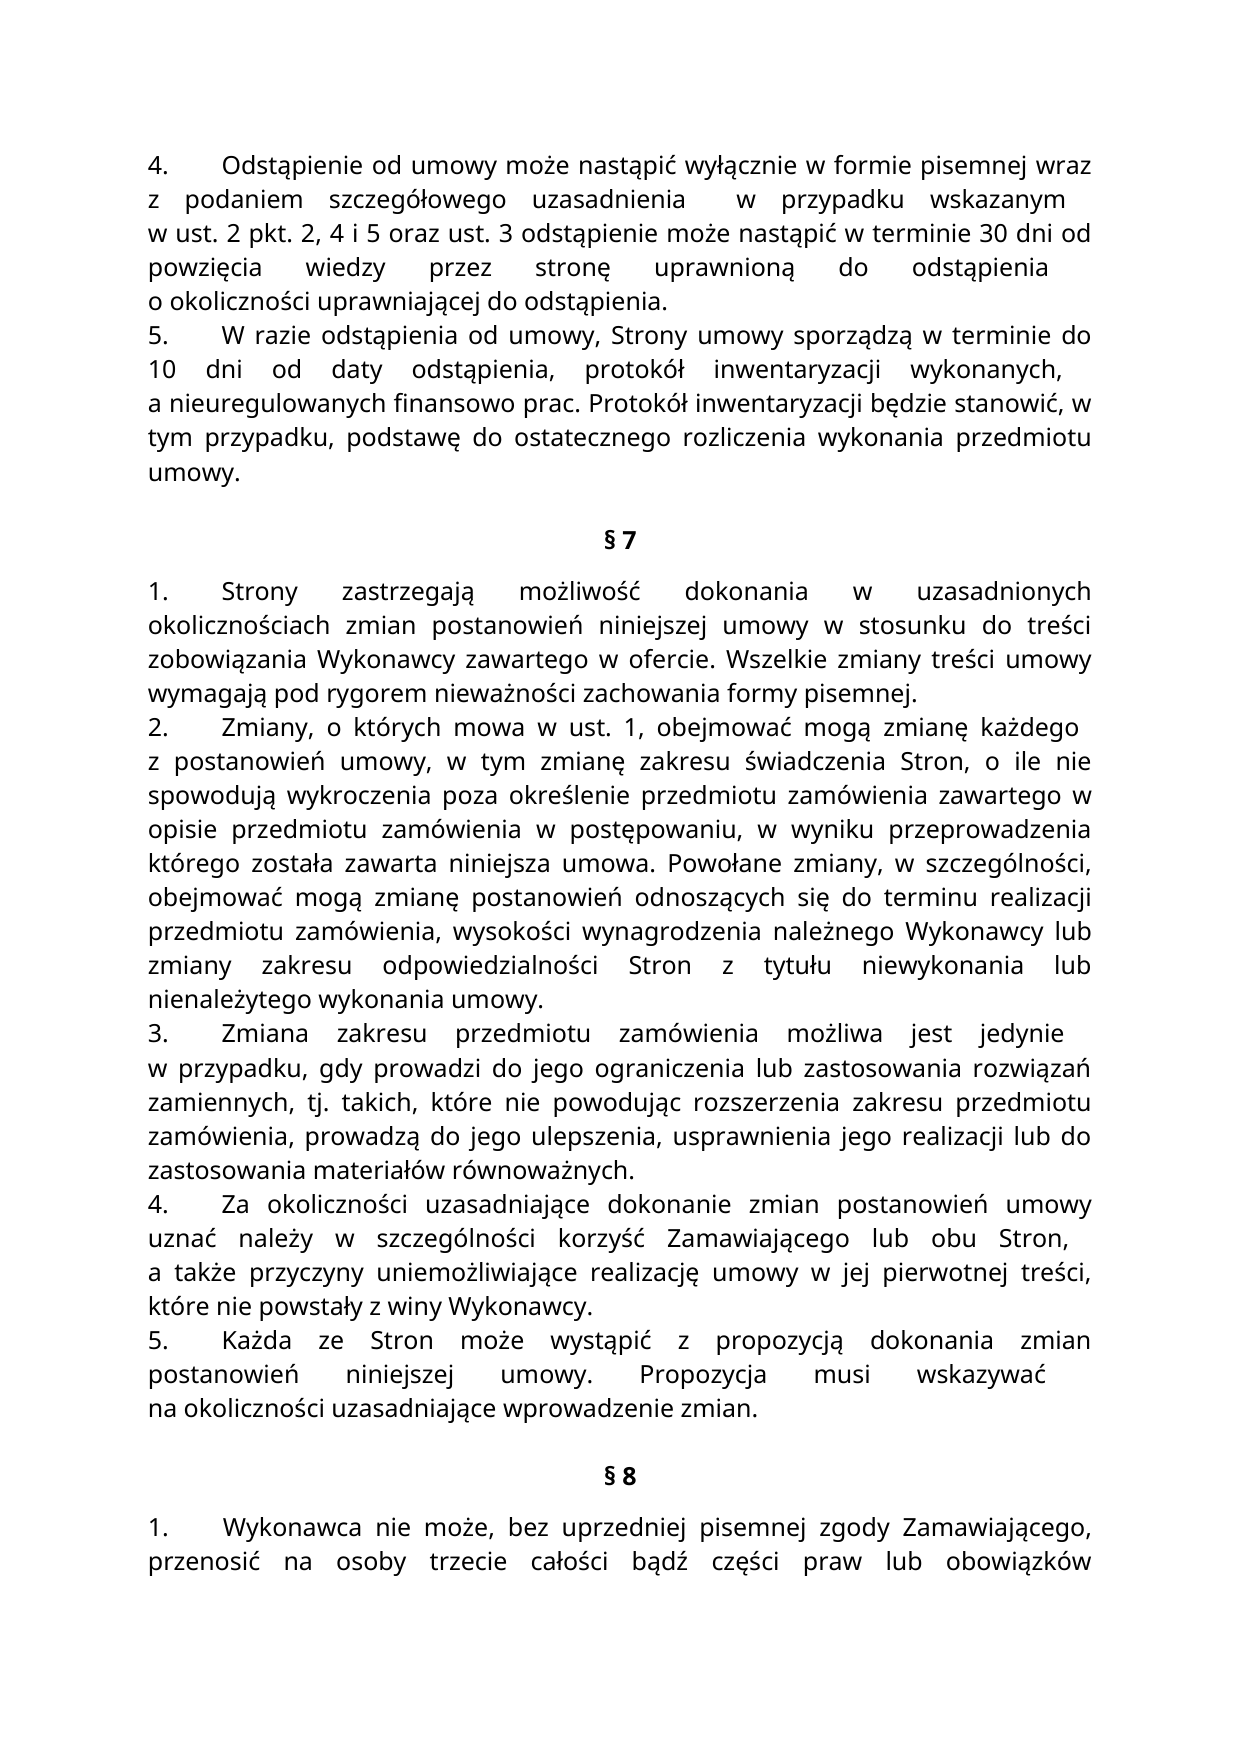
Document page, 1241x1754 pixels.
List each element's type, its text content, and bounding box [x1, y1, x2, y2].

text § 8 [148, 1459, 1093, 1493]
list Zmiany, o których mowa w ust. 1, obejmować mogą zmianę każdego z postanowień umowy, w tym zmianę zakresu świadczenia Stron, o ile nie spowodują wykroczenia poza określenie przedmiotu zamówienia zawartego w opisie przedmiotu zamówienia w postępowaniu, w wyniku przeprowadzenia którego została zawarta niniejsza umowa. Powołane zmiany, w szczególności, obejmować mogą zmianę postanowień odnoszących się do terminu realizacji przedmiotu zamówienia, wysokości wynagrodzenia należnego Wykonawcy lub zmiany zakresu odpowiedzialności Stron z tytułu niewykonania lub nienależytego wykonania umowy. [148, 709, 1093, 1016]
list Strony zastrzegają możliwość dokonania w uzasadnionych okolicznościach zmian postanowień niniejszej umowy w stosunku do treści zobowiązania Wykonawcy zawartego w ofercie. Wszelkie zmiany treści umowy wymagają pod rygorem nieważności zachowania formy pisemnej. [148, 573, 1093, 709]
list Zmiana zakresu przedmiotu zamówienia możliwa jest jedynie w przypadku, gdy prowadzi do jego ograniczenia lub zastosowania rozwiązań zamiennych, tj. takich, które nie powodując rozszerzenia zakresu przedmiotu zamówienia, prowadzą do jego ulepszenia, usprawnienia jego realizacji lub do zastosowania materiałów równoważnych. [148, 1016, 1093, 1186]
list Każda ze Stron może wystąpić z propozycją dokonania zmian postanowień niniejszej umowy. Propozycja musi wskazywać na okoliczności uzasadniające wprowadzenie zmian. [148, 1323, 1093, 1425]
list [148, 1510, 1093, 1578]
list W razie odstąpienia od umowy, Strony umowy sporządzą w terminie do 10 dni od daty odstąpienia, protokół inwentaryzacji wykonanych, a nieuregulowanych finansowo prac. Protokół inwentaryzacji będzie stanowić, w tym przypadku, podstawę do ostatecznego rozliczenia wykonania przedmiotu umowy. [148, 318, 1093, 488]
list Za okoliczności uzasadniające dokonanie zmian postanowień umowy uznać należy w szczególności korzyść Zamawiającego lub obu Stron, a także przyczyny uniemożliwiające realizację umowy w jej pierwotnej treści, które nie powstały z winy Wykonawcy. [148, 1186, 1093, 1323]
text § 7 [148, 522, 1093, 556]
list Odstąpienie od umowy może nastąpić wyłącznie w formie pisemnej wraz z podaniem szczegółowego uzasadnienia w przypadku wskazanym w ust. 2 pkt. 2, 4 i 5 oraz ust. 3 odstąpienie może nastąpić w terminie 30 dni od powzięcia wiedzy przez stronę uprawnioną do odstąpienia o okoliczności uprawniającej do odstąpienia. [148, 148, 1093, 318]
